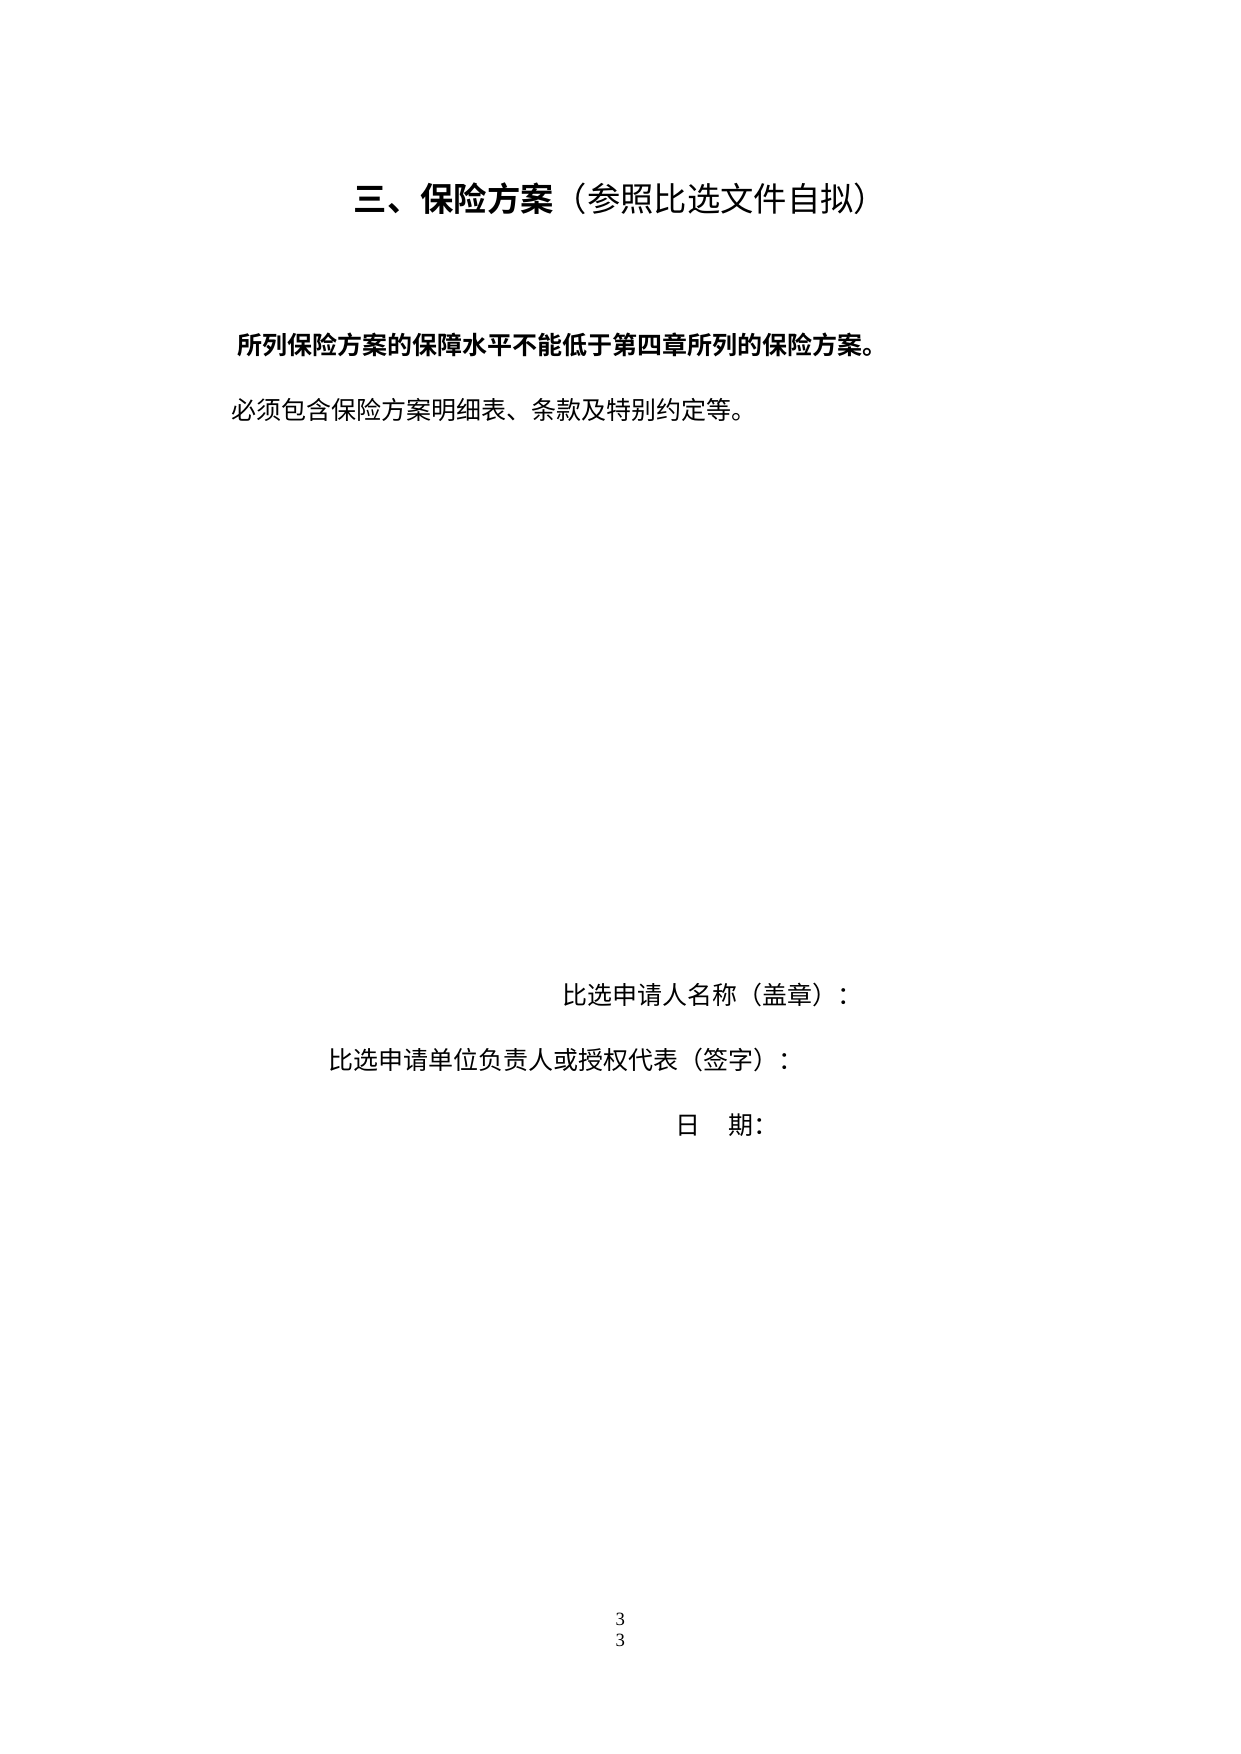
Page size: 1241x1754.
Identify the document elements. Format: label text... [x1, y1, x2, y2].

text 所列保险方案的保障水平不能低于第四章所列的保险方案。 [187, 311, 1003, 376]
subtitle 三、保险方案（参照比选文件自拟） [187, 165, 1053, 230]
text 日 期： [187, 1091, 1003, 1156]
text 比选申请人名称（盖章）： [187, 961, 1003, 1026]
text 必须包含保险方案明细表、条款及特别约定等。 [187, 376, 1003, 441]
text 比选申请单位负责人或授权代表（签字）： [187, 1026, 1003, 1091]
